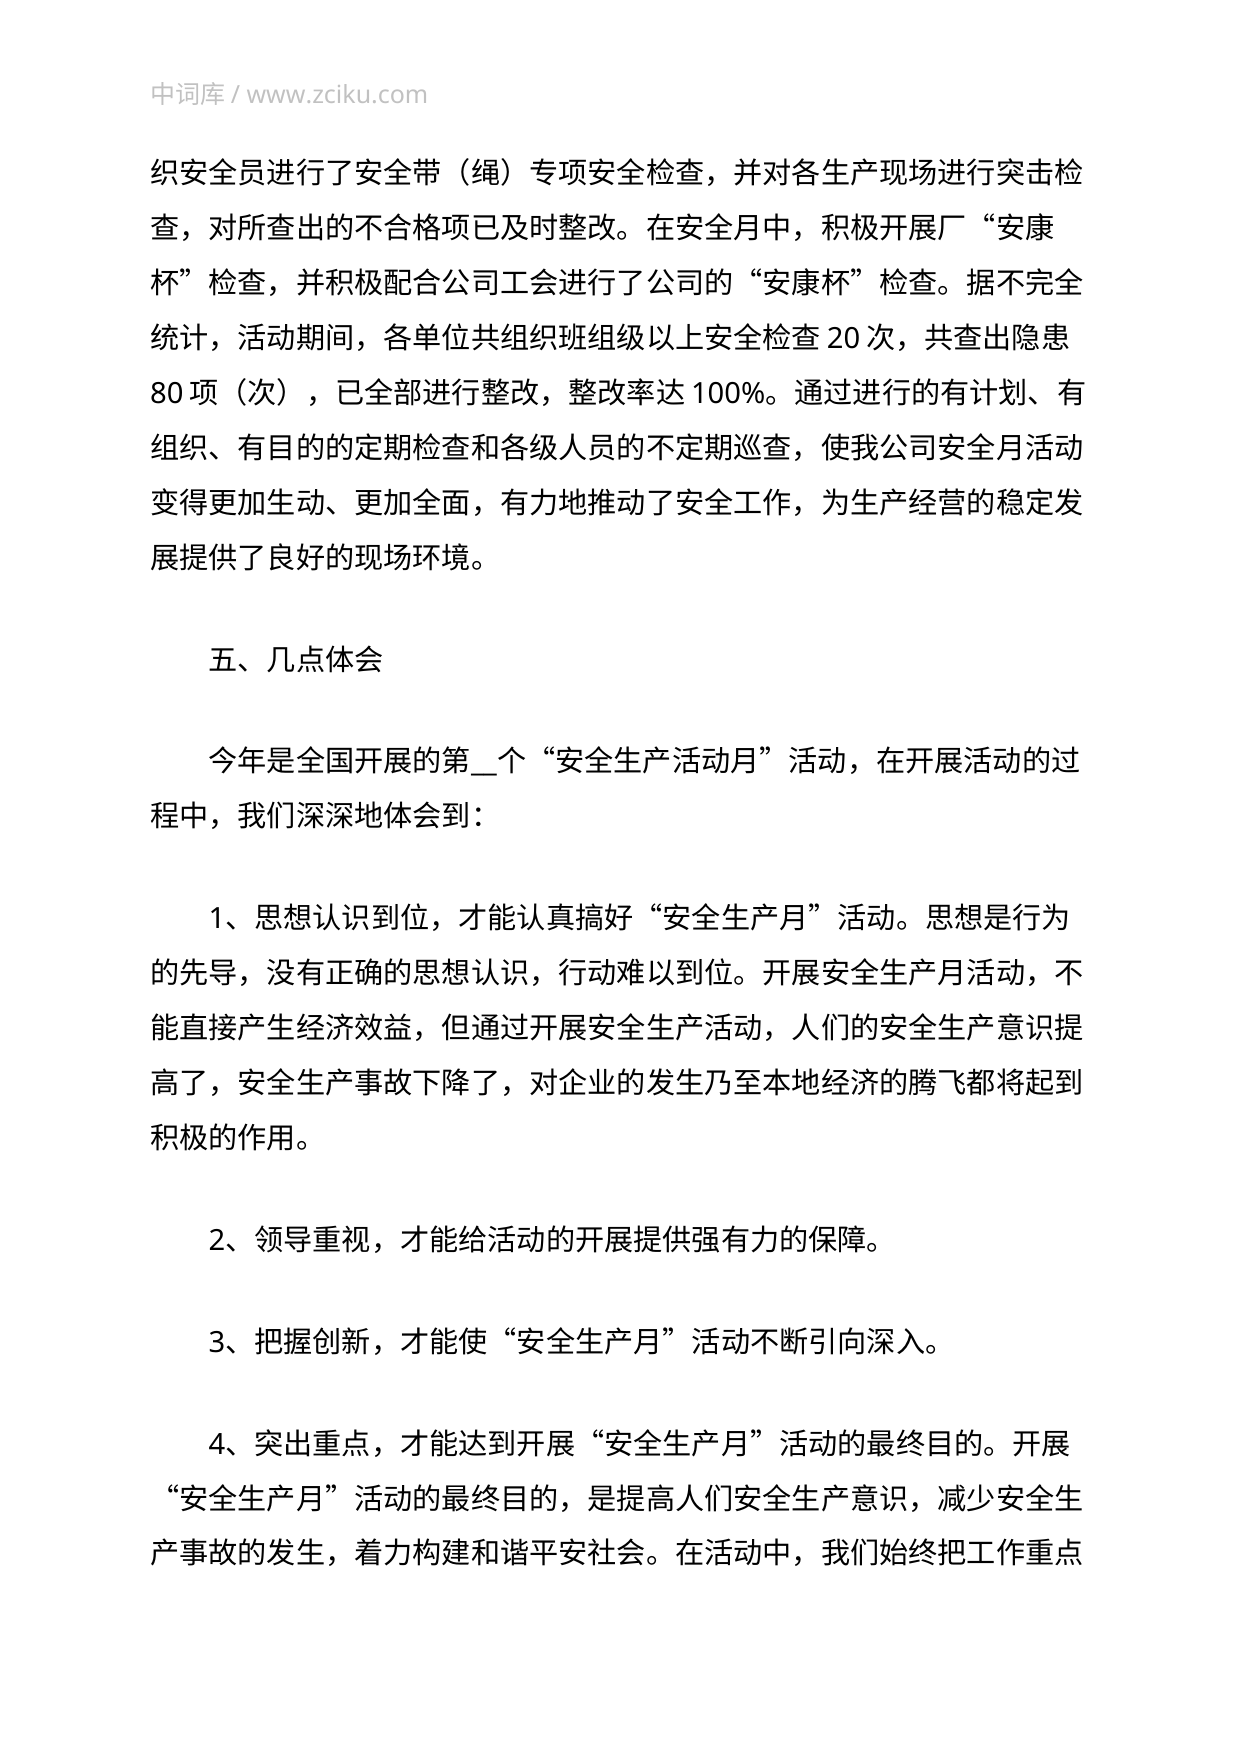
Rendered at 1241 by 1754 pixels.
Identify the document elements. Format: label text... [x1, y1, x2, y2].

text 3、把握创新，才能使“安全生产月”活动不断引向深入。 [150, 1318, 1090, 1361]
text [150, 150, 1090, 577]
text 2、领导重视，才能给活动的开展提供强有力的保障。 [150, 1216, 1090, 1259]
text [150, 1420, 1090, 1572]
text 1、思想认识到位，才能认真搞好“安全生产月”活动。思想是行为的先导，没有正确的思想认识，行动难以到位。开展安全生产月活动，不能直接产生经济效益，但通过开展安全生产活动，人们的安全生产意识提高了，安全生产事故下降了，对企业的发生乃至本地经济的腾飞都将起到积极的作用。 [150, 895, 1090, 1157]
text 今年是全国开展的第__个“安全生产活动月”活动，在开展活动的过程中，我们深深地体会到： [150, 738, 1090, 835]
text 五、几点体会 [150, 636, 1090, 678]
